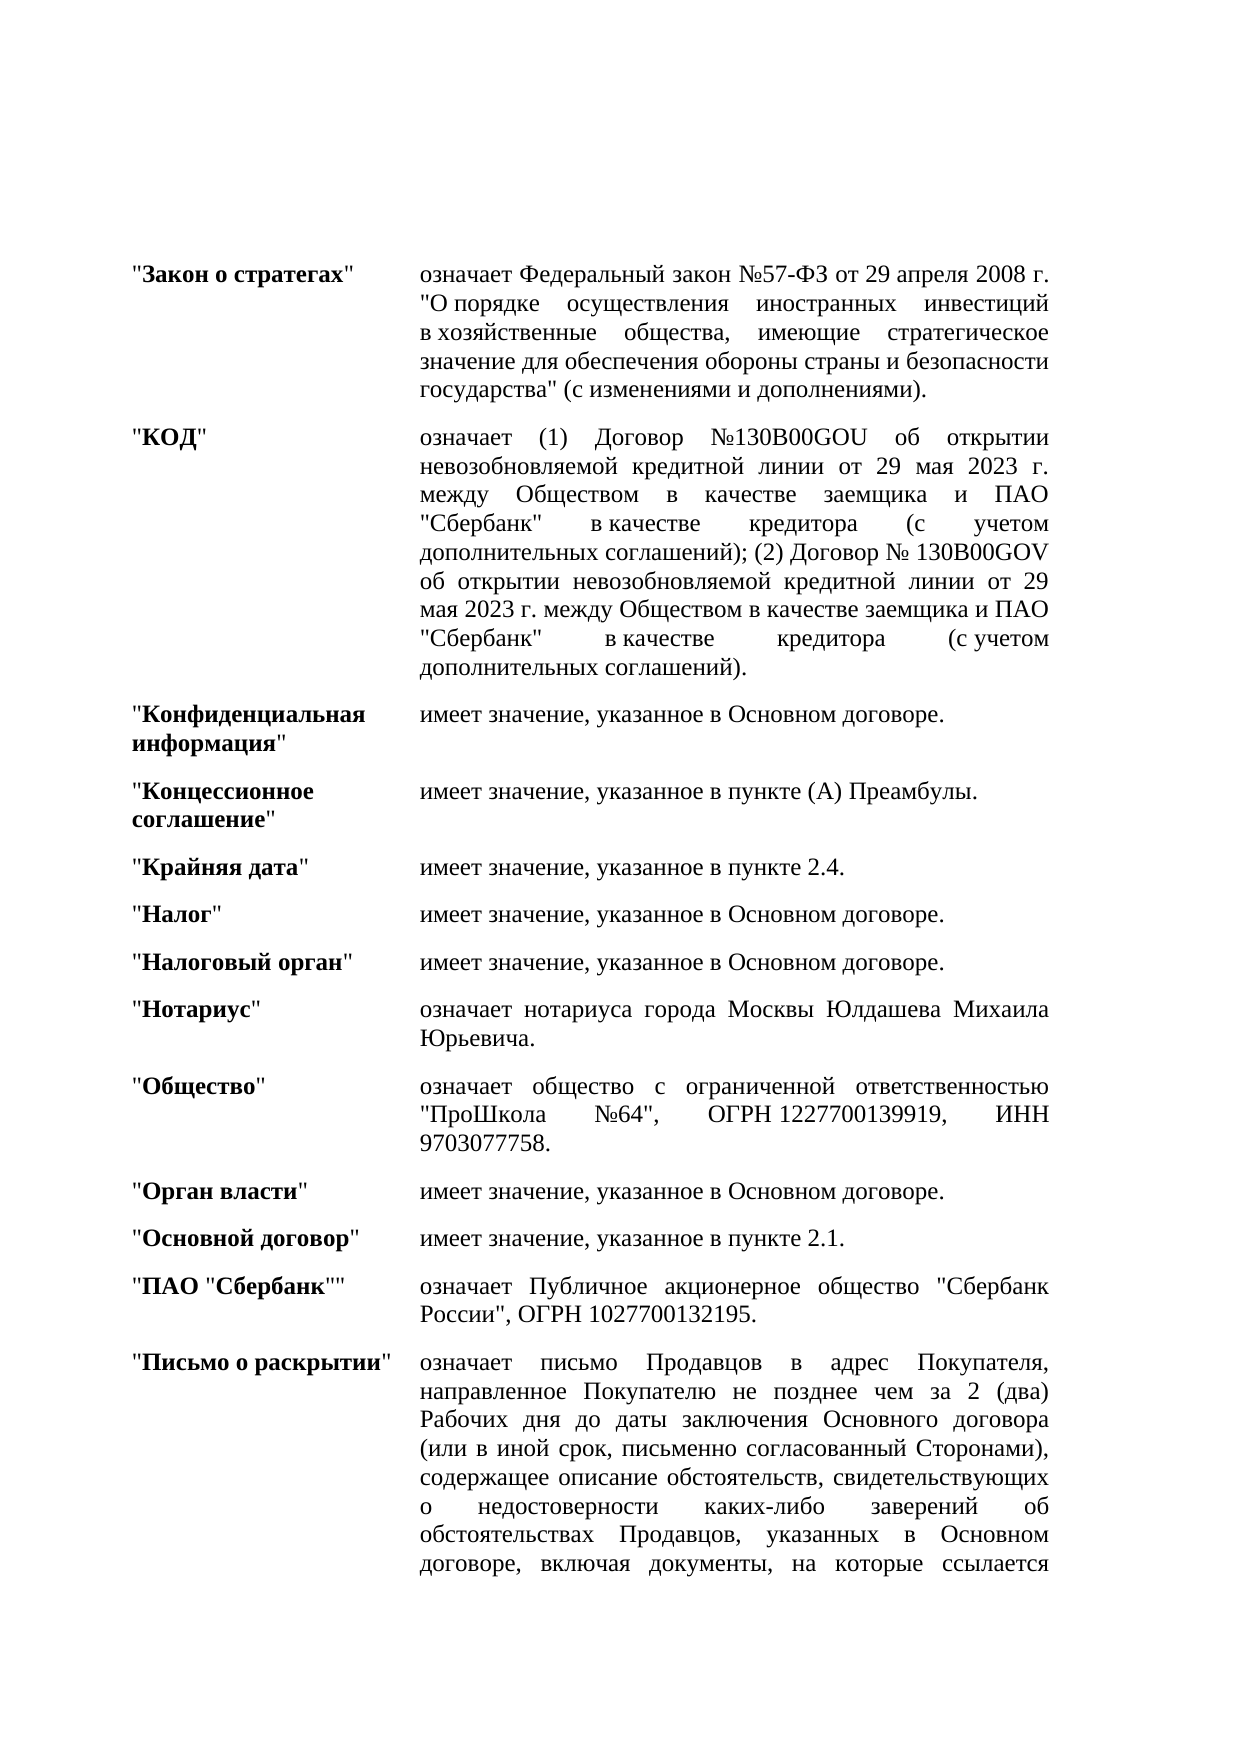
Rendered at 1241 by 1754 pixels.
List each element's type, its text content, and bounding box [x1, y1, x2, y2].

table_cell "Концессионное соглашение" [120, 776, 408, 852]
table_cell "Налоговый орган" [120, 947, 408, 994]
table_cell "Нотариус" [120, 995, 408, 1071]
table_cell имеет значение, указанное в Основном договоре. [408, 1176, 1061, 1223]
table_cell означает (1) Договор №130B00GOU об открытии невозобновляемой кредитной линии от 29 мая 2023 г. между Обществом в качестве заемщика и ПАО "Сбербанк" в качестве кредитора (с учетом дополнительных соглашений); (2) Договор № 130B00GOV об открытии невозобновляемой кредитной линии от 29 мая 2023 г. между Обществом в качестве заемщика и ПАО "Сбербанк" в качестве кредитора (с учетом дополнительных соглашений). [408, 422, 1061, 699]
table_cell "Орган власти" [120, 1176, 408, 1223]
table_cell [120, 1347, 408, 1577]
table_cell "ПАО "Сбербанк"" [120, 1271, 408, 1347]
table_cell имеет значение, указанное в Основном договоре. [408, 947, 1061, 994]
table_cell означает нотариуса города Москвы Юлдашева Михаила Юрьевича. [408, 995, 1061, 1071]
table_cell означает общество с ограниченной ответственностью "ПроШкола №64", ОГРН 1227700139919, ИНН 9703077758. [408, 1071, 1061, 1176]
table_cell означает Публичное акционерное общество "Сбербанк России", ОГРН 1027700132195. [408, 1271, 1061, 1347]
table_cell "Налог" [120, 900, 408, 947]
table_cell "Крайняя дата" [120, 852, 408, 899]
table_cell "КОД" [120, 422, 408, 699]
table_cell "Общество" [120, 1071, 408, 1176]
table_cell имеет значение, указанное в пункте 2.4. [408, 852, 1061, 899]
table_cell "Основной договор" [120, 1223, 408, 1271]
table_cell означает Федеральный закон №57-ФЗ от 29 апреля 2008 г. "О порядке осуществления иностранных инвестиций в хозяйственные общества, имеющие стратегическое значение для обеспечения обороны страны и безопасности государства" (с изменениями и дополнениями). [408, 260, 1061, 422]
table_cell "Закон о стратегах" [120, 260, 408, 422]
table_cell имеет значение, указанное в Основном договоре. [408, 700, 1061, 776]
table_cell "Конфиденциальная информация" [120, 700, 408, 776]
table_cell имеет значение, указанное в пункте 2.1. [408, 1223, 1061, 1271]
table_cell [408, 1347, 1061, 1577]
table_cell имеет значение, указанное в пункте (A) Преамбулы. [408, 776, 1061, 852]
table_cell имеет значение, указанное в Основном договоре. [408, 900, 1061, 947]
